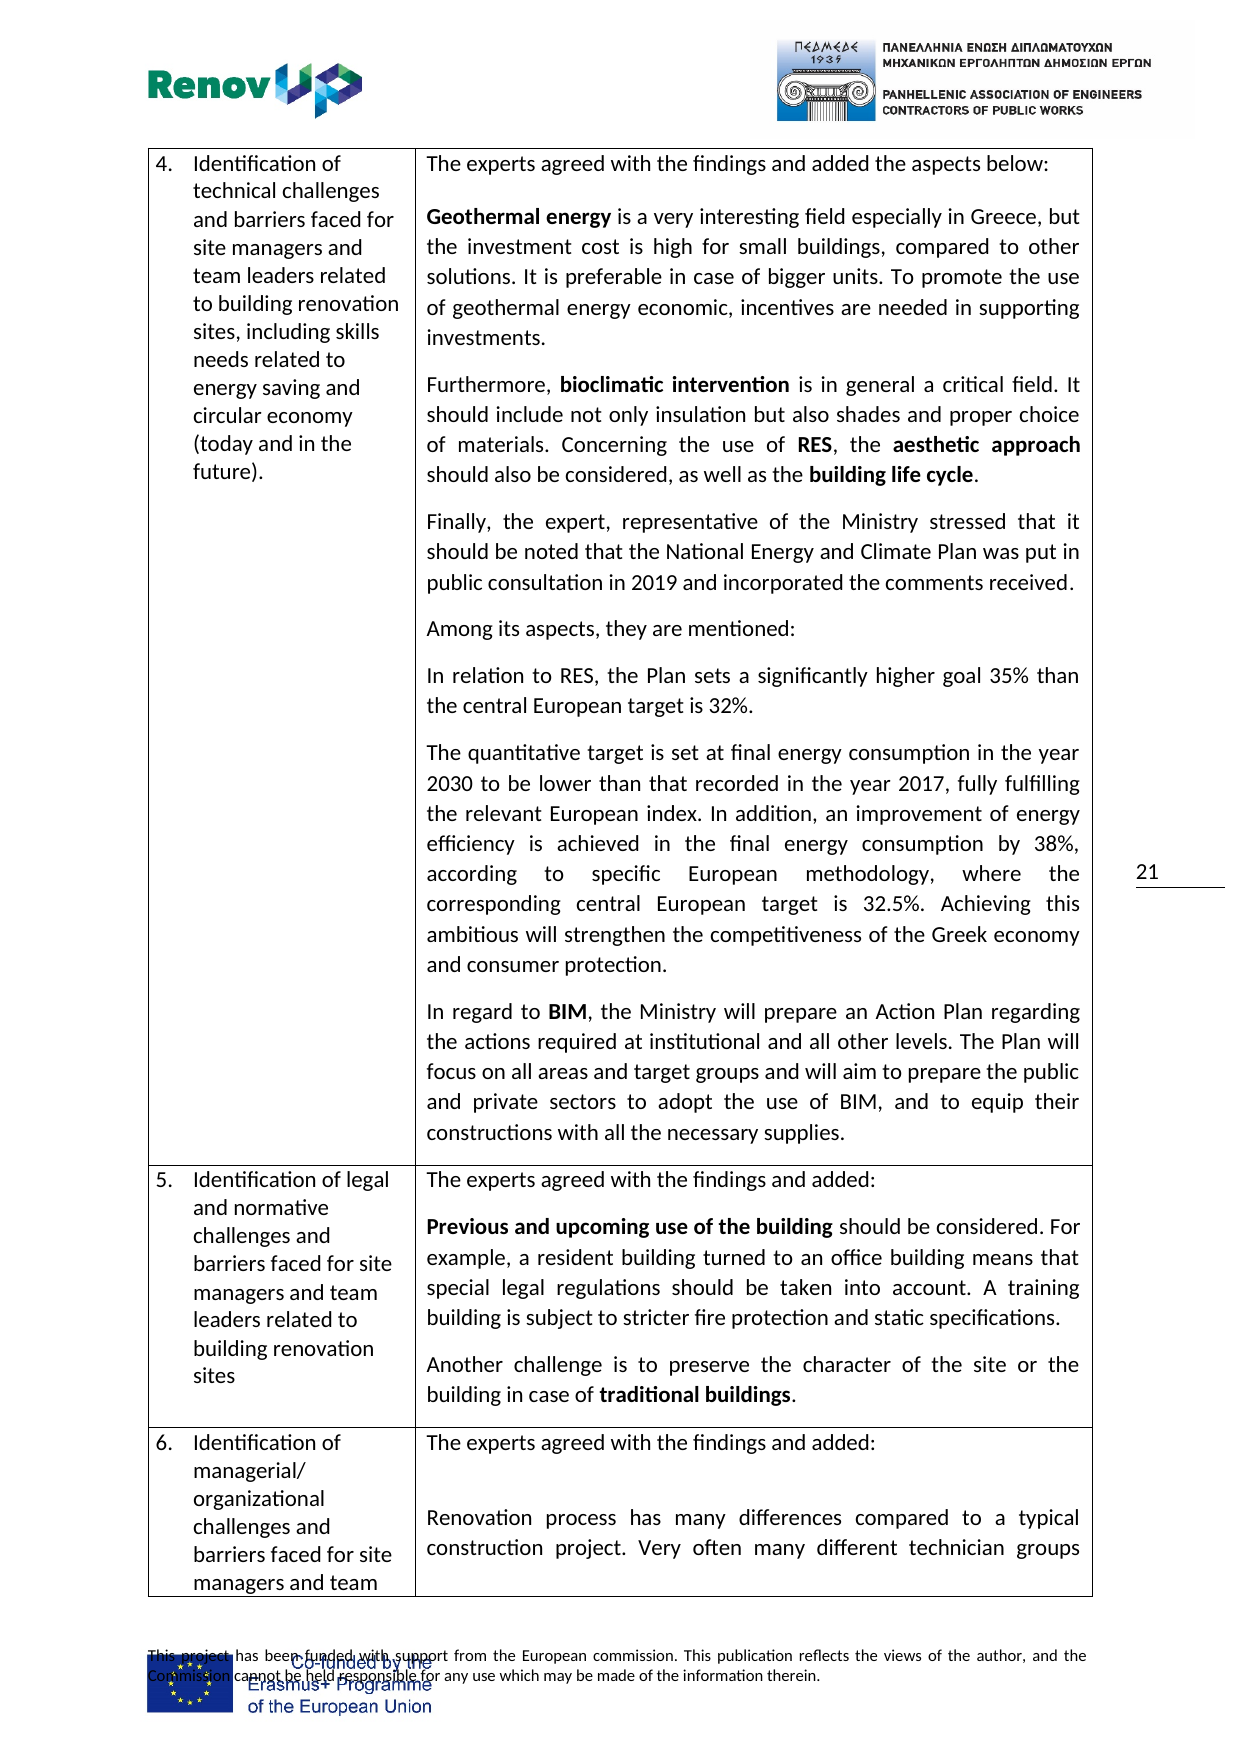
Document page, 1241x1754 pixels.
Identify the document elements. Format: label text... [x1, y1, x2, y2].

table_cell Identification of legal and normative challenges and barriers faced for site managers and team leaders related to building renovation sites [149, 1166, 415, 1427]
table_cell The experts agreed with the findings and added: Previous and upcoming use of the building should be considered. For example, a resident building turned to an office building means that special legal regulations should be taken into account. A training building is subject to stricter fire protection and static specifications. Another challenge is to preserve the character of the site or the building in case of traditional buildings. [416, 1166, 1092, 1427]
picture [750, 20, 1196, 139]
table_cell Identification of technical challenges and barriers faced for site managers and team leaders related to building renovation sites, including skills needs related to energy saving and circular economy (today and in the future). [149, 149, 415, 1164]
table_cell The experts agreed with the findings and added the aspects below: Geothermal energy is a very interesting field especially in Greece, but the investment cost is high for small buildings, compared to other solutions. It is preferable in case of bigger units. To promote the use of geothermal energy economic, incentives are needed in supporting investments. Furthermore, bioclimatic intervention is in general a critical field. It should include not only insulation but also shades and proper choice of materials. Concerning the use of RES, the aesthetic approach should also be considered, as well as the building life cycle. Finally, the expert, representative of the Ministry stressed that it should be noted that the National Energy and Climate Plan was put in public consultation in 2019 and incorporated the comments received. Among its aspects, they are mentioned: In relation to RES, the Plan sets a significantly higher goal 35% than the central European target is 32%. The quantitative target is set at final energy consumption in the year 2030 to be lower than that recorded in the year 2017, fully fulfilling the relevant European index. In addition, an improvement of energy efficiency is achieved in the final energy consumption by 38%, according to specific European methodology, where the corresponding central European target is 32.5%. Achieving this ambitious will strengthen the competitiveness of the Greek economy and consumer protection. In regard to BIM, the Ministry will prepare an Action Plan regarding the actions required at institutional and all other levels. The Plan will focus on all areas and target groups and will aim to prepare the public and private sectors to adopt the use of BIM, and to equip their constructions with all the necessary supplies. [416, 149, 1092, 1164]
picture [117, 26, 389, 143]
picture [129, 1638, 446, 1729]
